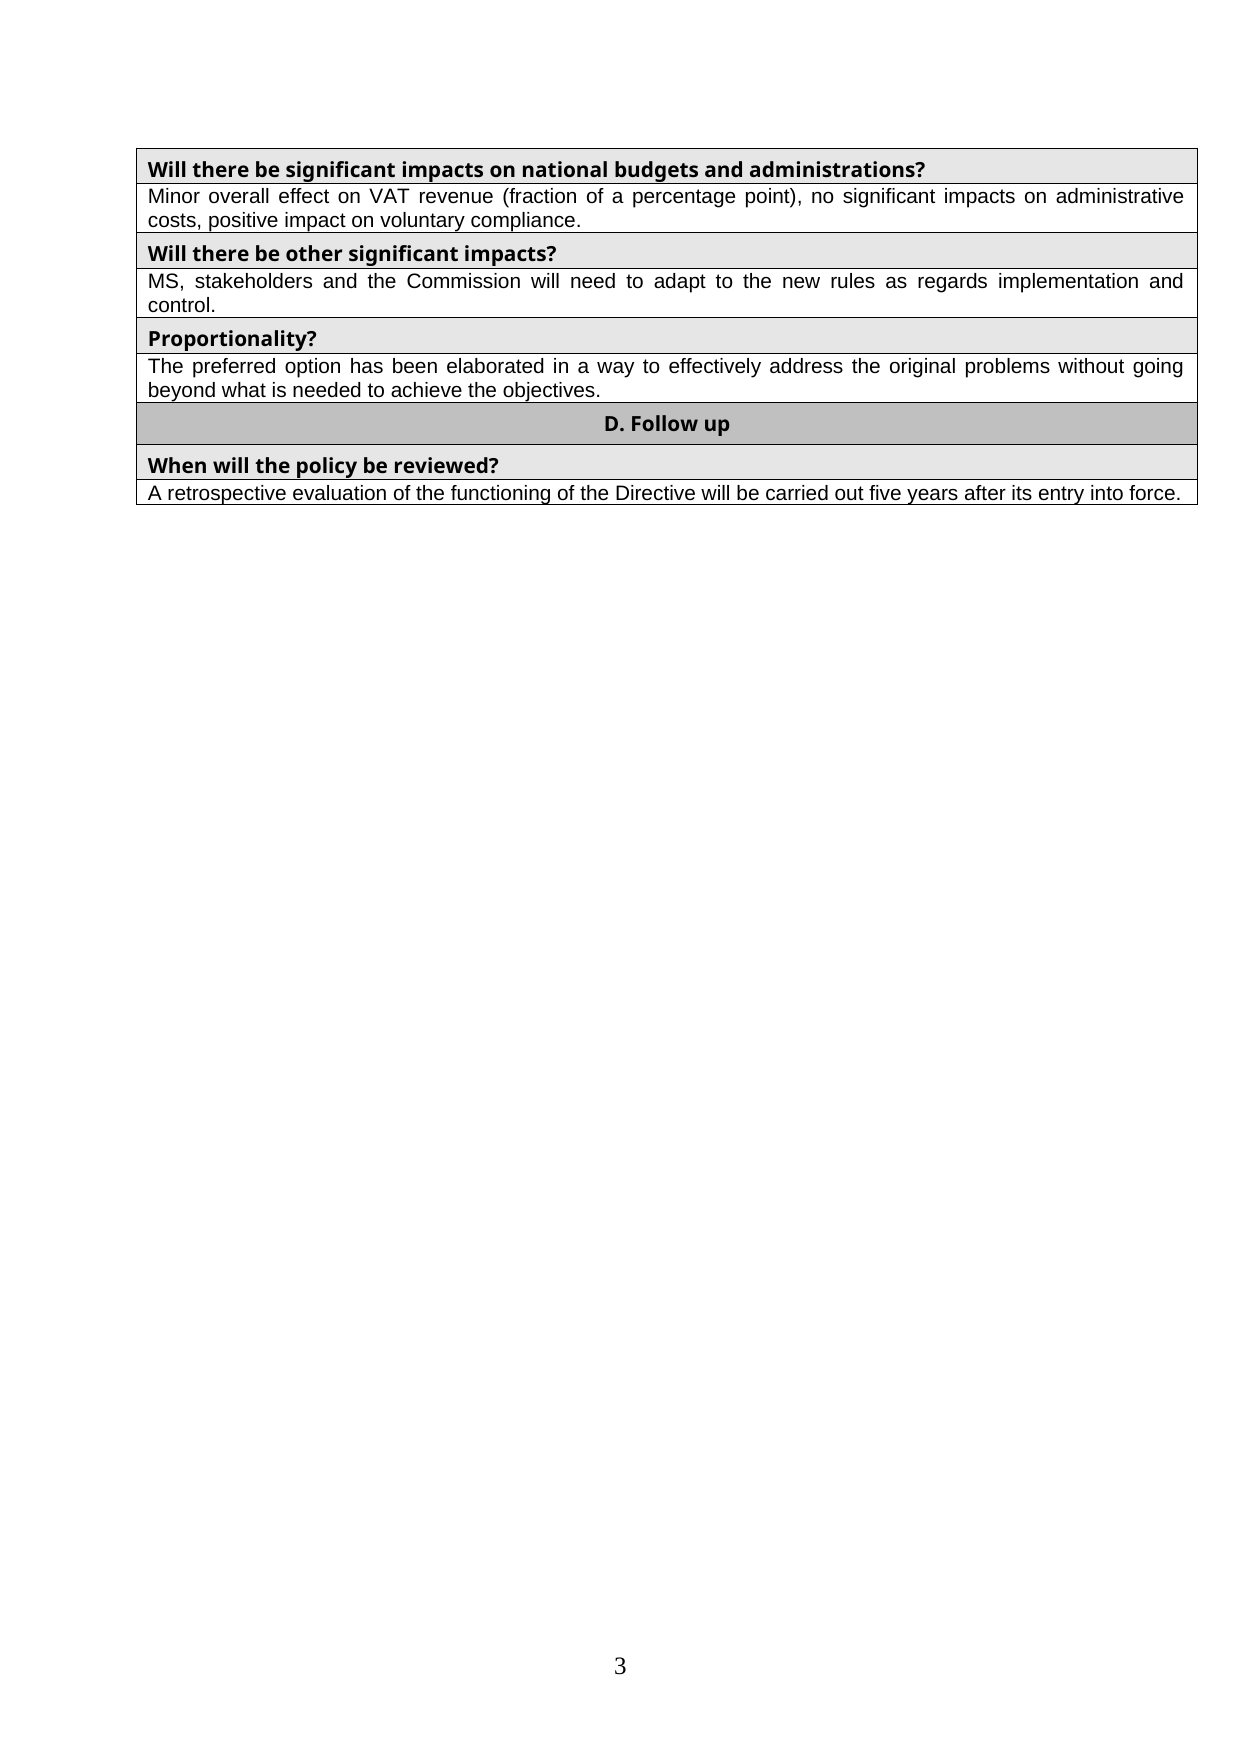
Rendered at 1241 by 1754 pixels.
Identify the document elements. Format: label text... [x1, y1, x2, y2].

table_header Will there be significant impacts on national budgets and administrations? [137, 149, 1197, 183]
table_cell When will the policy be reviewed? [137, 445, 1197, 479]
table_cell Proportionality? [137, 318, 1197, 353]
table_cell D. Follow up [137, 403, 1197, 444]
table_cell The preferred option has been elaborated in a way to effectively address the original problems without going beyond what is needed to achieve the objectives. [137, 354, 1197, 402]
table_cell Will there be other significant impacts? [137, 233, 1197, 268]
table_cell MS, stakeholders and the Commission will need to adapt to the new rules as regards implementation and control. [137, 269, 1197, 317]
table_cell A retrospective evaluation of the functioning of the Directive will be carried out five years after its entry into force. [137, 480, 1197, 504]
table_cell Minor overall effect on VAT revenue (fraction of a percentage point), no significant impacts on administrative costs, positive impact on voluntary compliance. [137, 184, 1197, 232]
